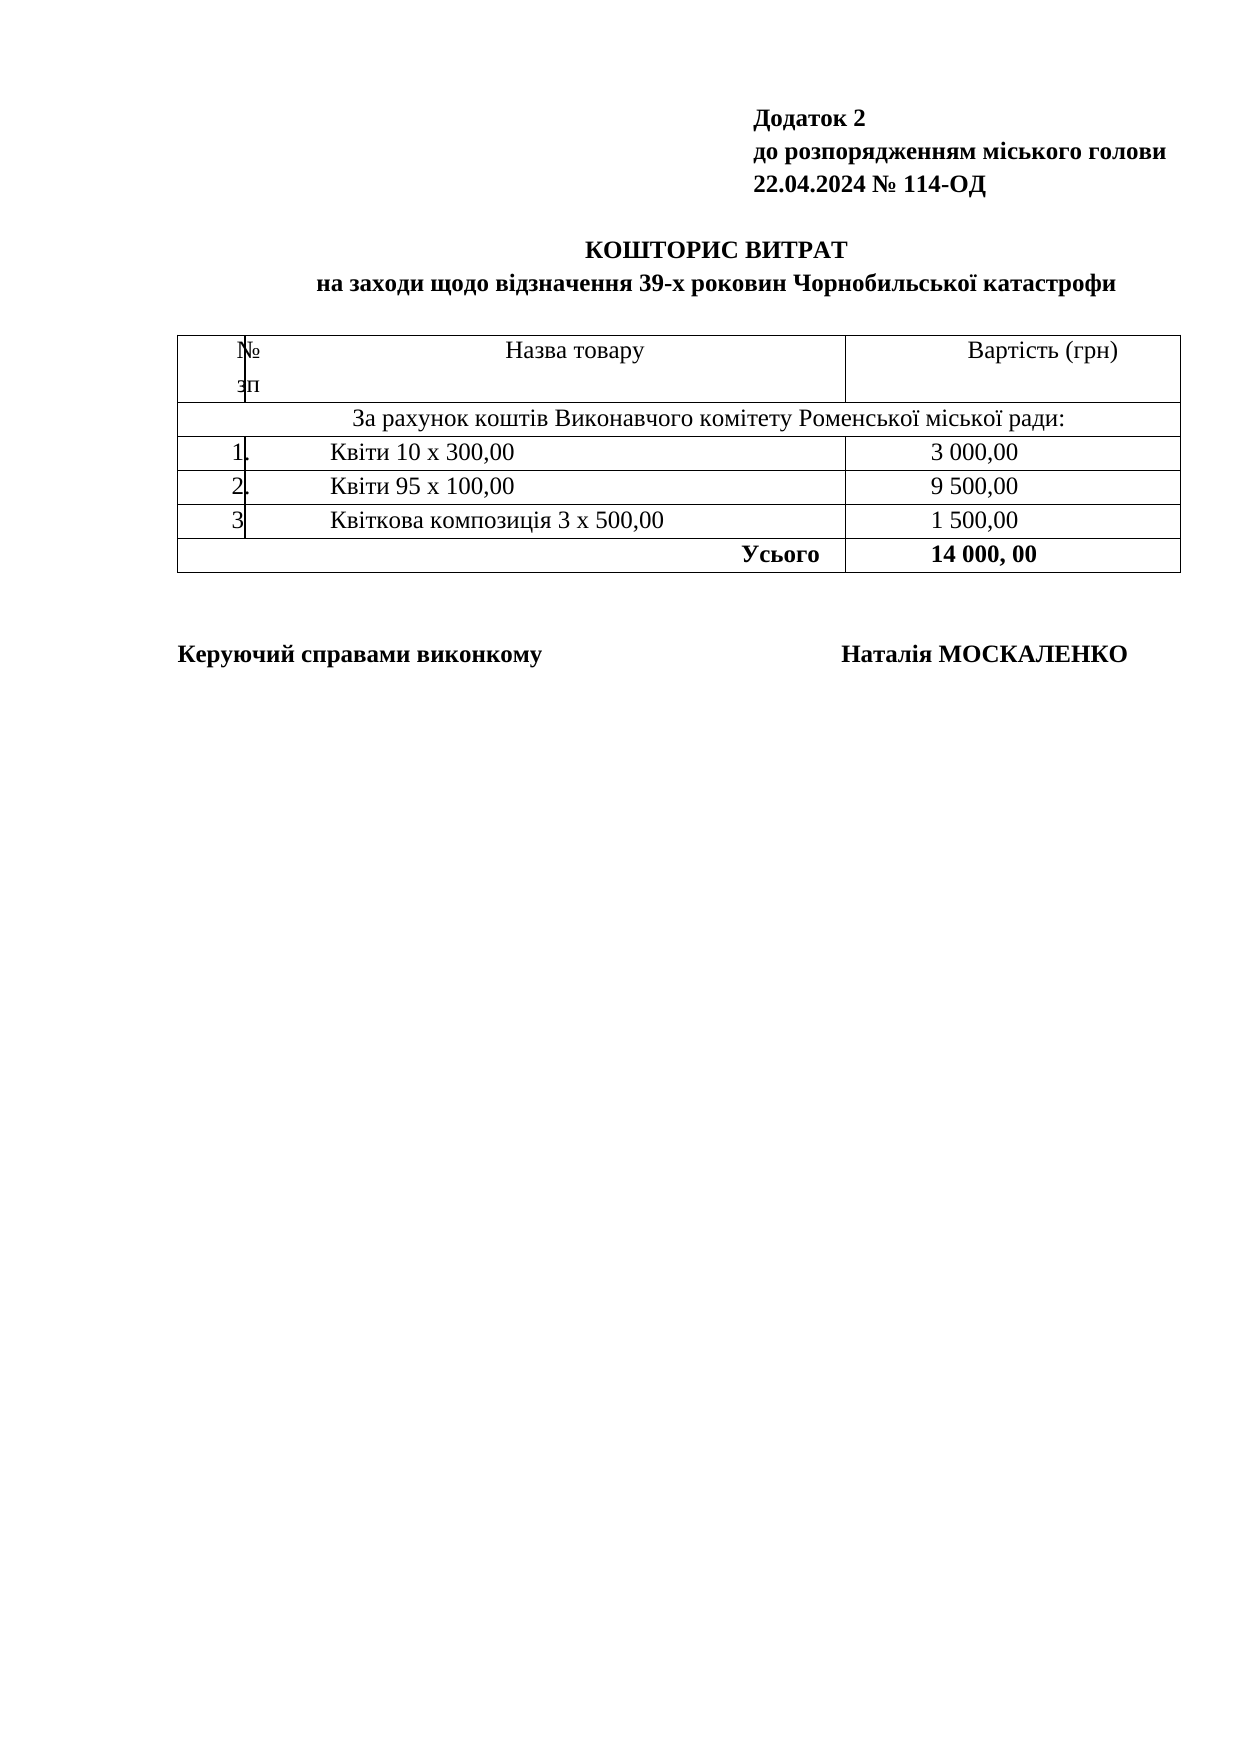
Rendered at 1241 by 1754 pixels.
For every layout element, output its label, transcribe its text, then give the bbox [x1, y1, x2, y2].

text до розпорядженням міського голови [753, 136, 1181, 165]
table_cell Квіти 95 х 100,00 [246, 471, 845, 504]
table_header № зп [178, 336, 244, 402]
table_cell 14 000, 00 [846, 539, 1180, 572]
table_cell Квіткова композиція 3 х 500,00 [246, 505, 845, 538]
text КОШТОРИС ВИТРАТ [251, 236, 1181, 264]
text Керуючий справами виконкому Наталія МОСКАЛЕНКО [177, 639, 1196, 668]
table_cell Усього [178, 539, 845, 572]
table_cell 3 000,00 [846, 437, 1180, 470]
table_cell За рахунок коштів Виконавчого комітету Роменської міської ради: [178, 403, 1180, 436]
table_cell 1 500,00 [846, 505, 1180, 538]
table_cell Квіти 10 х 300,00 [246, 437, 845, 470]
table_cell 3 [178, 505, 244, 538]
table_header Назва товару [246, 336, 845, 402]
text на заходи щодо відзначення 39-х роковин Чорнобильської катастрофи [251, 268, 1181, 297]
table_cell 9 500,00 [846, 471, 1180, 504]
table_header Вартість (грн) [846, 336, 1180, 402]
table_cell 2. [178, 471, 244, 504]
table_cell 1. [178, 437, 244, 470]
text 22.04.2024 № 114-ОД [753, 169, 1181, 198]
text Додаток 2 [753, 103, 1181, 132]
